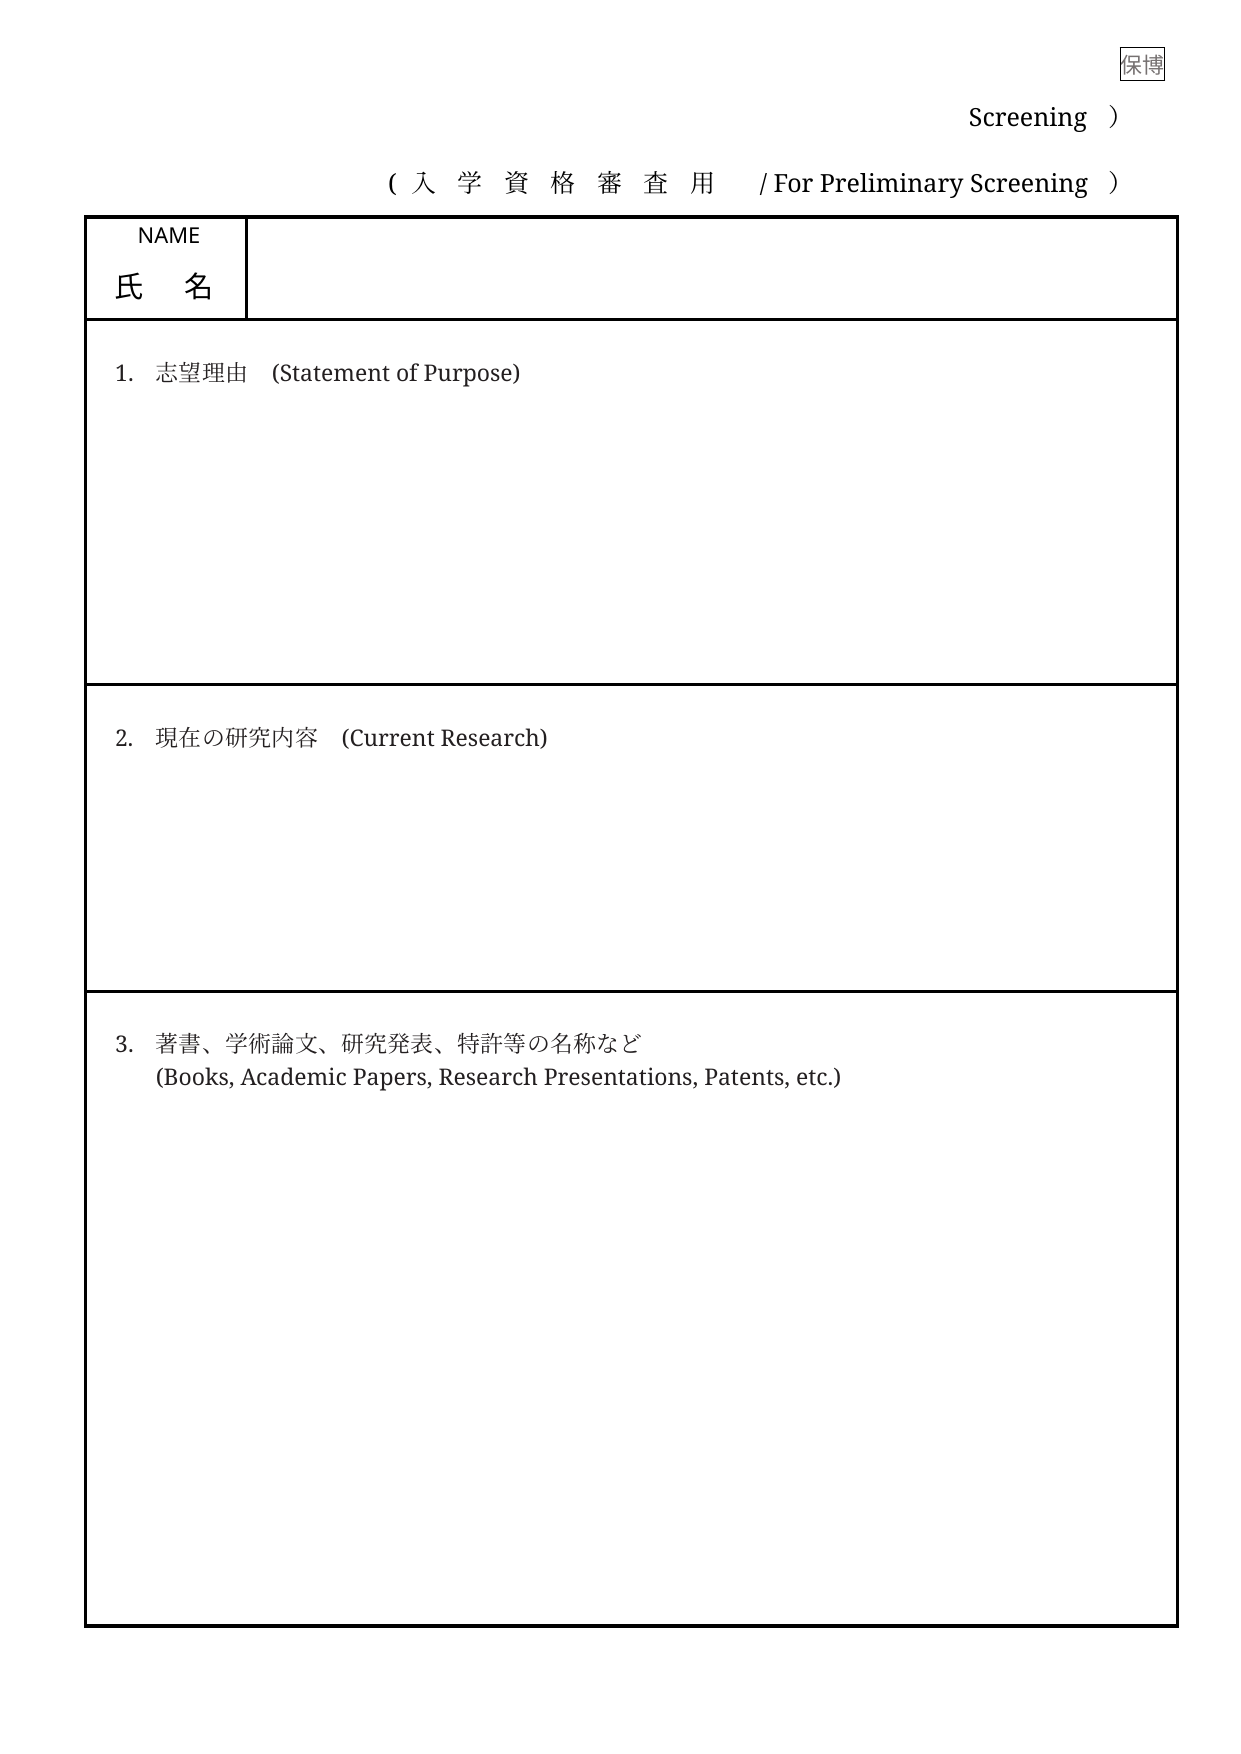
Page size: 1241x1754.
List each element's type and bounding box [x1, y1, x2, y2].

table_cell [87, 993, 1176, 1624]
table_header [248, 219, 1176, 318]
table_header [87, 219, 245, 318]
table_cell [87, 321, 1176, 683]
table_cell [87, 686, 1176, 990]
